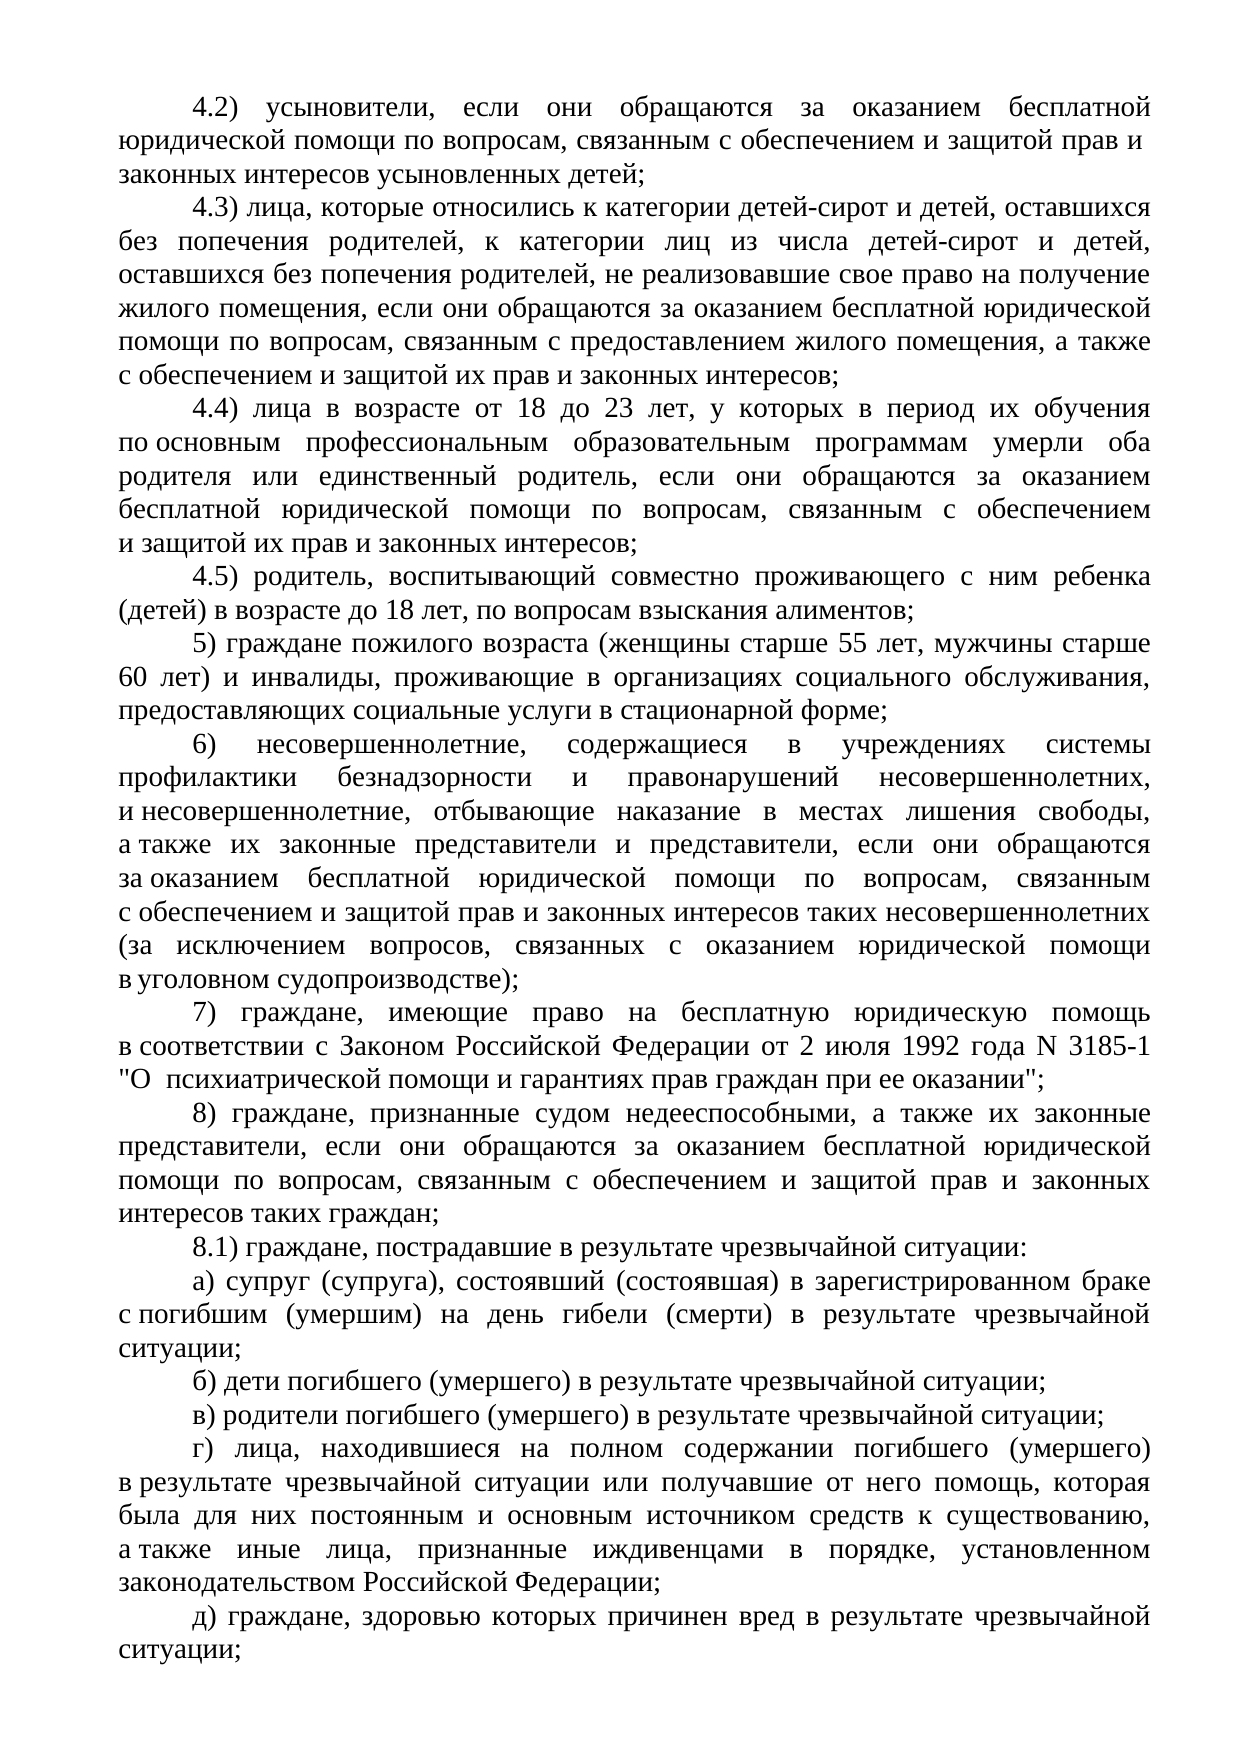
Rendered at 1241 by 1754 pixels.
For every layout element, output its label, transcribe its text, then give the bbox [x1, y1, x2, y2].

text 8) граждане, признанные судом недееспособными, а также их законные представители, если они обращаются за оказанием бесплатной юридической помощи по вопросам, связанным с обеспечением и защитой прав и законных интересов таких граждан; [118, 1095, 1152, 1229]
text 4.4) лица в возрасте от 18 до 23 лет, у которых в период их обучения по основным профессиональным образовательным программам умерли оба родителя или единственный родитель, если они обращаются за оказанием бесплатной юридической помощи по вопросам, связанным с обеспечением и защитой их прав и законных интересов; [118, 391, 1152, 558]
text 7) граждане, имеющие право на бесплатную юридическую помощь в соответствии с Законом Российской Федерации от 2 июля 1992 года N 3185-1 "О психиатрической помощи и гарантиях прав граждан при ее оказании"; [118, 994, 1152, 1095]
text д) граждане, здоровью которых причинен вред в результате чрезвычайной ситуации; [118, 1598, 1152, 1665]
text 8.1) граждане, пострадавшие в результате чрезвычайной ситуации: [118, 1229, 1152, 1263]
text б) дети погибшего (умершего) в результате чрезвычайной ситуации; [118, 1363, 1152, 1397]
text г) лица, находившиеся на полном содержании погибшего (умершего) в результате чрезвычайной ситуации или получавшие от него помощь, которая была для них постоянным и основным источником средств к существованию, а также иные лица, признанные иждивенцами в порядке, установленном законодательством Российской Федерации; [118, 1430, 1152, 1598]
text 5) граждане пожилого возраста (женщины старше 55 лет, мужчины старше 60 лет) и инвалиды, проживающие в организациях социального обслуживания, предоставляющих социальные услуги в стационарной форме; [118, 625, 1152, 726]
text 4.5) родитель, воспитывающий совместно проживающего с ним ребенка (детей) в возрасте до 18 лет, по вопросам взыскания алиментов; [118, 558, 1152, 625]
text 4.3) лица, которые относились к категории детей-сирот и детей, оставшихся без попечения родителей, к категории лиц из числа детей-сирот и детей, оставшихся без попечения родителей, не реализовавшие свое право на получение жилого помещения, если они обращаются за оказанием бесплатной юридической помощи по вопросам, связанным с предоставлением жилого помещения, а также с обеспечением и защитой их прав и законных интересов; [118, 189, 1152, 391]
text в) родители погибшего (умершего) в результате чрезвычайной ситуации; [118, 1397, 1152, 1430]
text 6) несовершеннолетние, содержащиеся в учреждениях системы профилактики безнадзорности и правонарушений несовершеннолетних, и несовершеннолетние, отбывающие наказание в местах лишения свободы, а также их законные представители и представители, если они обращаются за оказанием бесплатной юридической помощи по вопросам, связанным с обеспечением и защитой прав и законных интересов таких несовершеннолетних (за исключением вопросов, связанных с оказанием юридической помощи в уголовном судопроизводстве); [118, 726, 1152, 994]
text 4.2) усыновители, если они обращаются за оказанием бесплатной юридической помощи по вопросам, связанным с обеспечением и защитой прав и законных интересов усыновленных детей; [118, 89, 1152, 189]
text а) супруг (супруга), состоявший (состоявшая) в зарегистрированном браке с погибшим (умершим) на день гибели (смерти) в результате чрезвычайной ситуации; [118, 1263, 1152, 1363]
